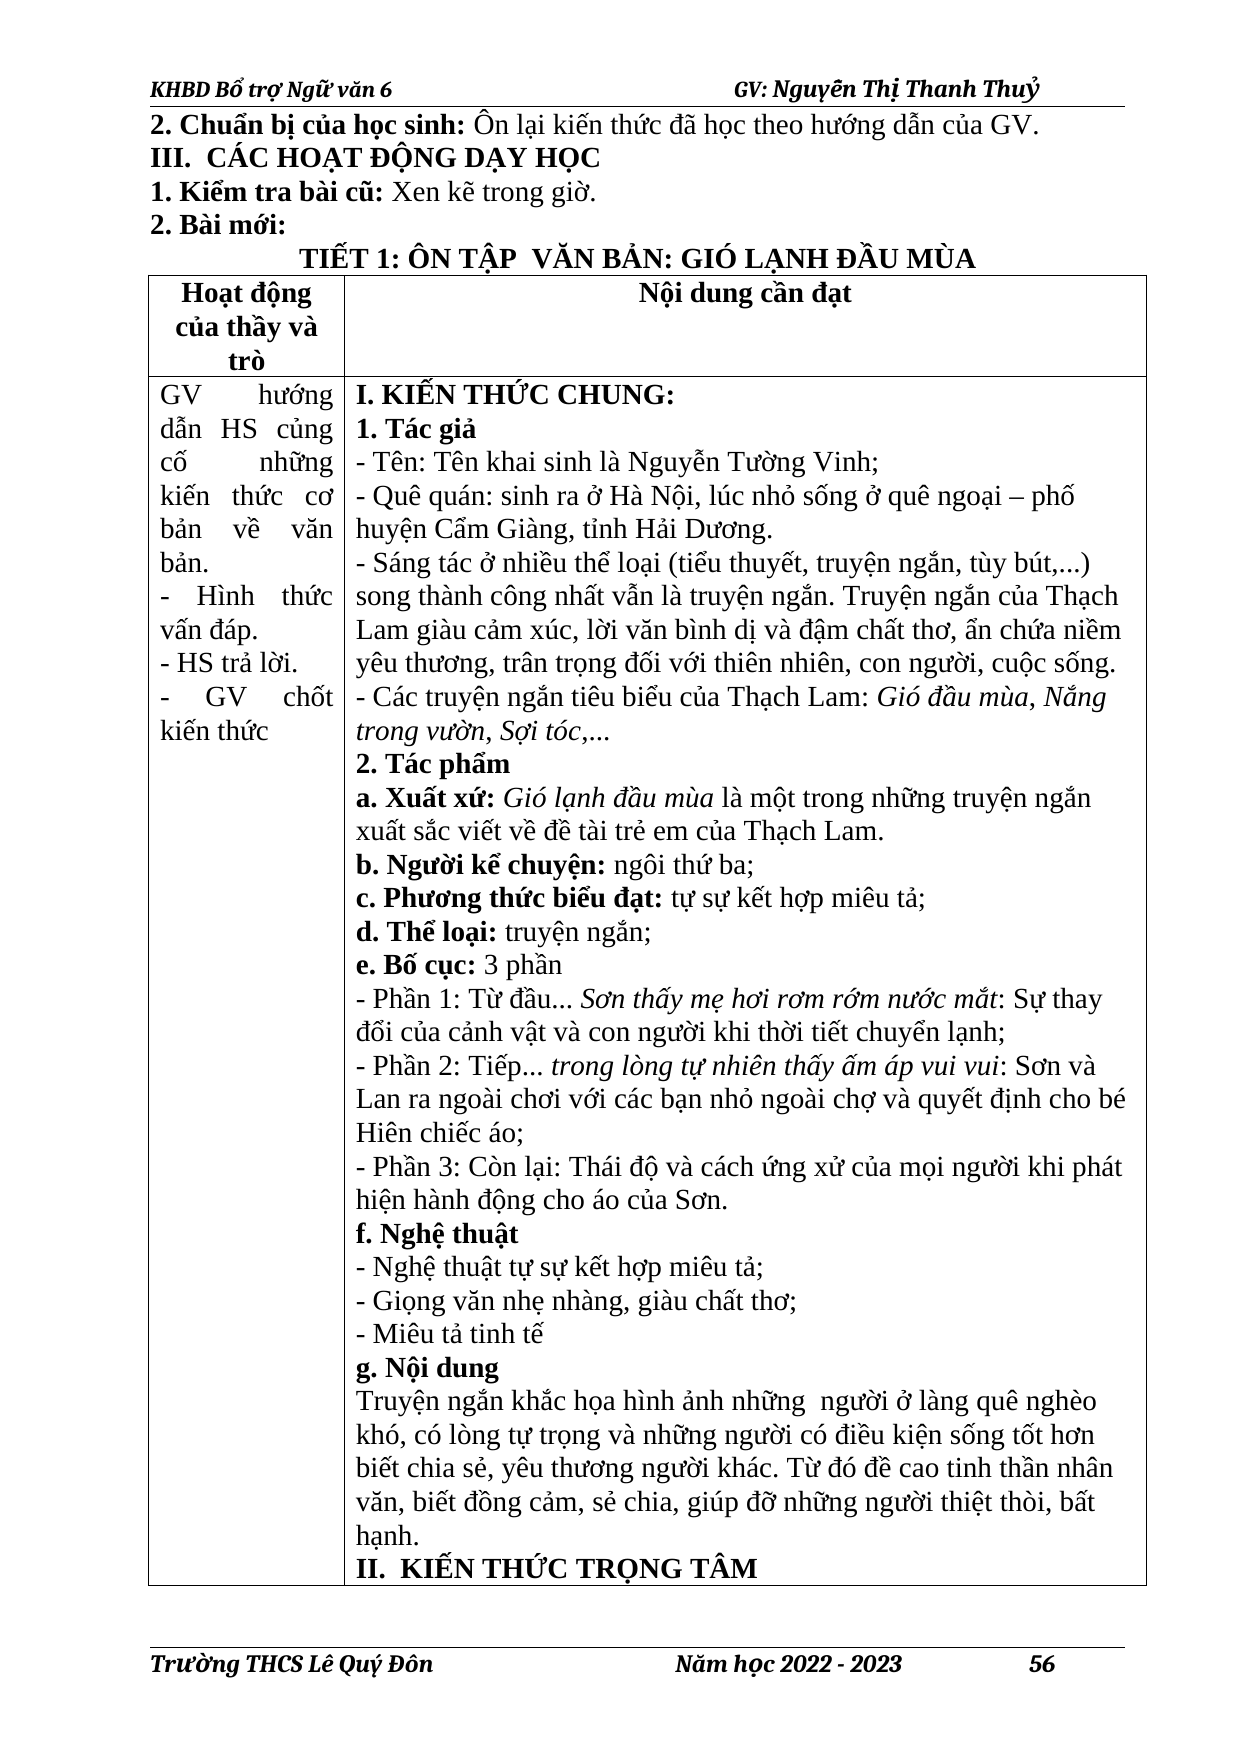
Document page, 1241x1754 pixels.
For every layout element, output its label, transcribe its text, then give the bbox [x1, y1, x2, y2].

text 2. Bài mới: [150, 207, 1125, 241]
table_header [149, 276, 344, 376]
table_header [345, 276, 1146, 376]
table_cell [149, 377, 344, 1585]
text 2. Chuẩn bị của học sinh: Ôn lại kiến thức đã học theo hướng dẫn của GV. [150, 107, 1125, 140]
text 1. Kiểm tra bài cũ: Xen kẽ trong giờ. [150, 174, 1125, 207]
text III. CÁC HOẠT ĐỘNG DẠY HỌC [150, 140, 1125, 174]
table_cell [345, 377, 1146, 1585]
text TIẾT 1: ÔN TẬP VĂN BẢN: GIÓ LẠNH ĐẦU MÙA [150, 241, 1125, 274]
